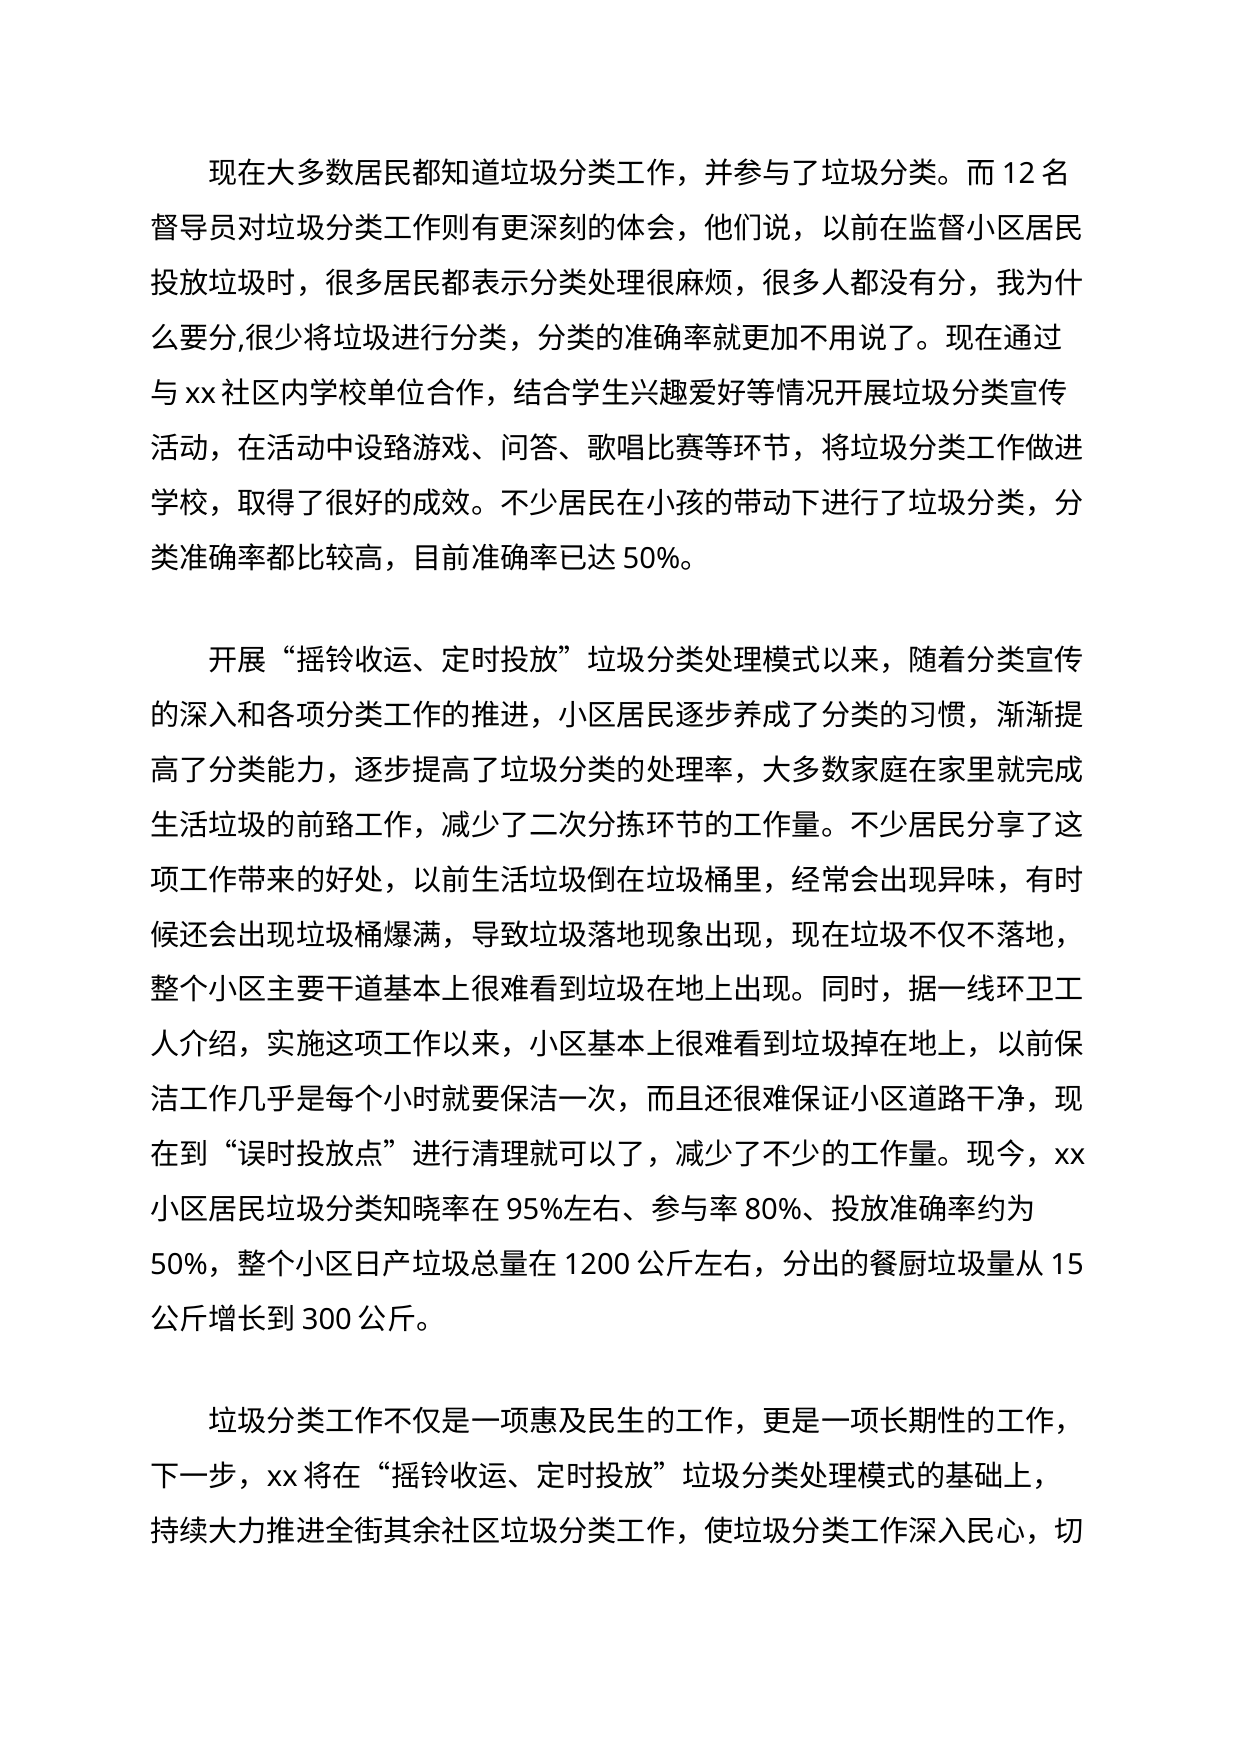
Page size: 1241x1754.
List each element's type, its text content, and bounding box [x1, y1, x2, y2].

text 现在大多数居民都知道垃圾分类工作，并参与了垃圾分类。而12名督导员对垃圾分类工作则有更深刻的体会，他们说，以前在监督小区居民投放垃圾时，很多居民都表示分类处理很麻烦，很多人都没有分，我为什么要分,很少将垃圾进行分类，分类的准确率就更加不用说了。现在通过与xx社区内学校单位合作，结合学生兴趣爱好等情况开展垃圾分类宣传活动，在活动中设臵游戏、问答、歌唱比赛等环节，将垃圾分类工作做进学校，取得了很好的成效。不少居民在小孩的带动下进行了垃圾分类，分类准确率都比较高，目前准确率已达50%。 [150, 150, 1090, 577]
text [150, 1398, 1090, 1550]
text 开展“摇铃收运、定时投放”垃圾分类处理模式以来，随着分类宣传的深入和各项分类工作的推进，小区居民逐步养成了分类的习惯，渐渐提高了分类能力，逐步提高了垃圾分类的处理率，大多数家庭在家里就完成生活垃圾的前臵工作，减少了二次分拣环节的工作量。不少居民分享了这项工作带来的好处，以前生活垃圾倒在垃圾桶里，经常会出现异味，有时候还会出现垃圾桶爆满，导致垃圾落地现象出现，现在垃圾不仅不落地，整个小区主要干道基本上很难看到垃圾在地上出现。同时，据一线环卫工人介绍，实施这项工作以来，小区基本上很难看到垃圾掉在地上，以前保洁工作几乎是每个小时就要保洁一次，而且还很难保证小区道路干净，现在到“误时投放点”进行清理就可以了，减少了不少的工作量。现今，xx小区居民垃圾分类知晓率在95%左右、参与率80%、投放准确率约为50%，整个小区日产垃圾总量在1200公斤左右，分出的餐厨垃圾量从15公斤增长到300公斤。 [150, 637, 1090, 1338]
